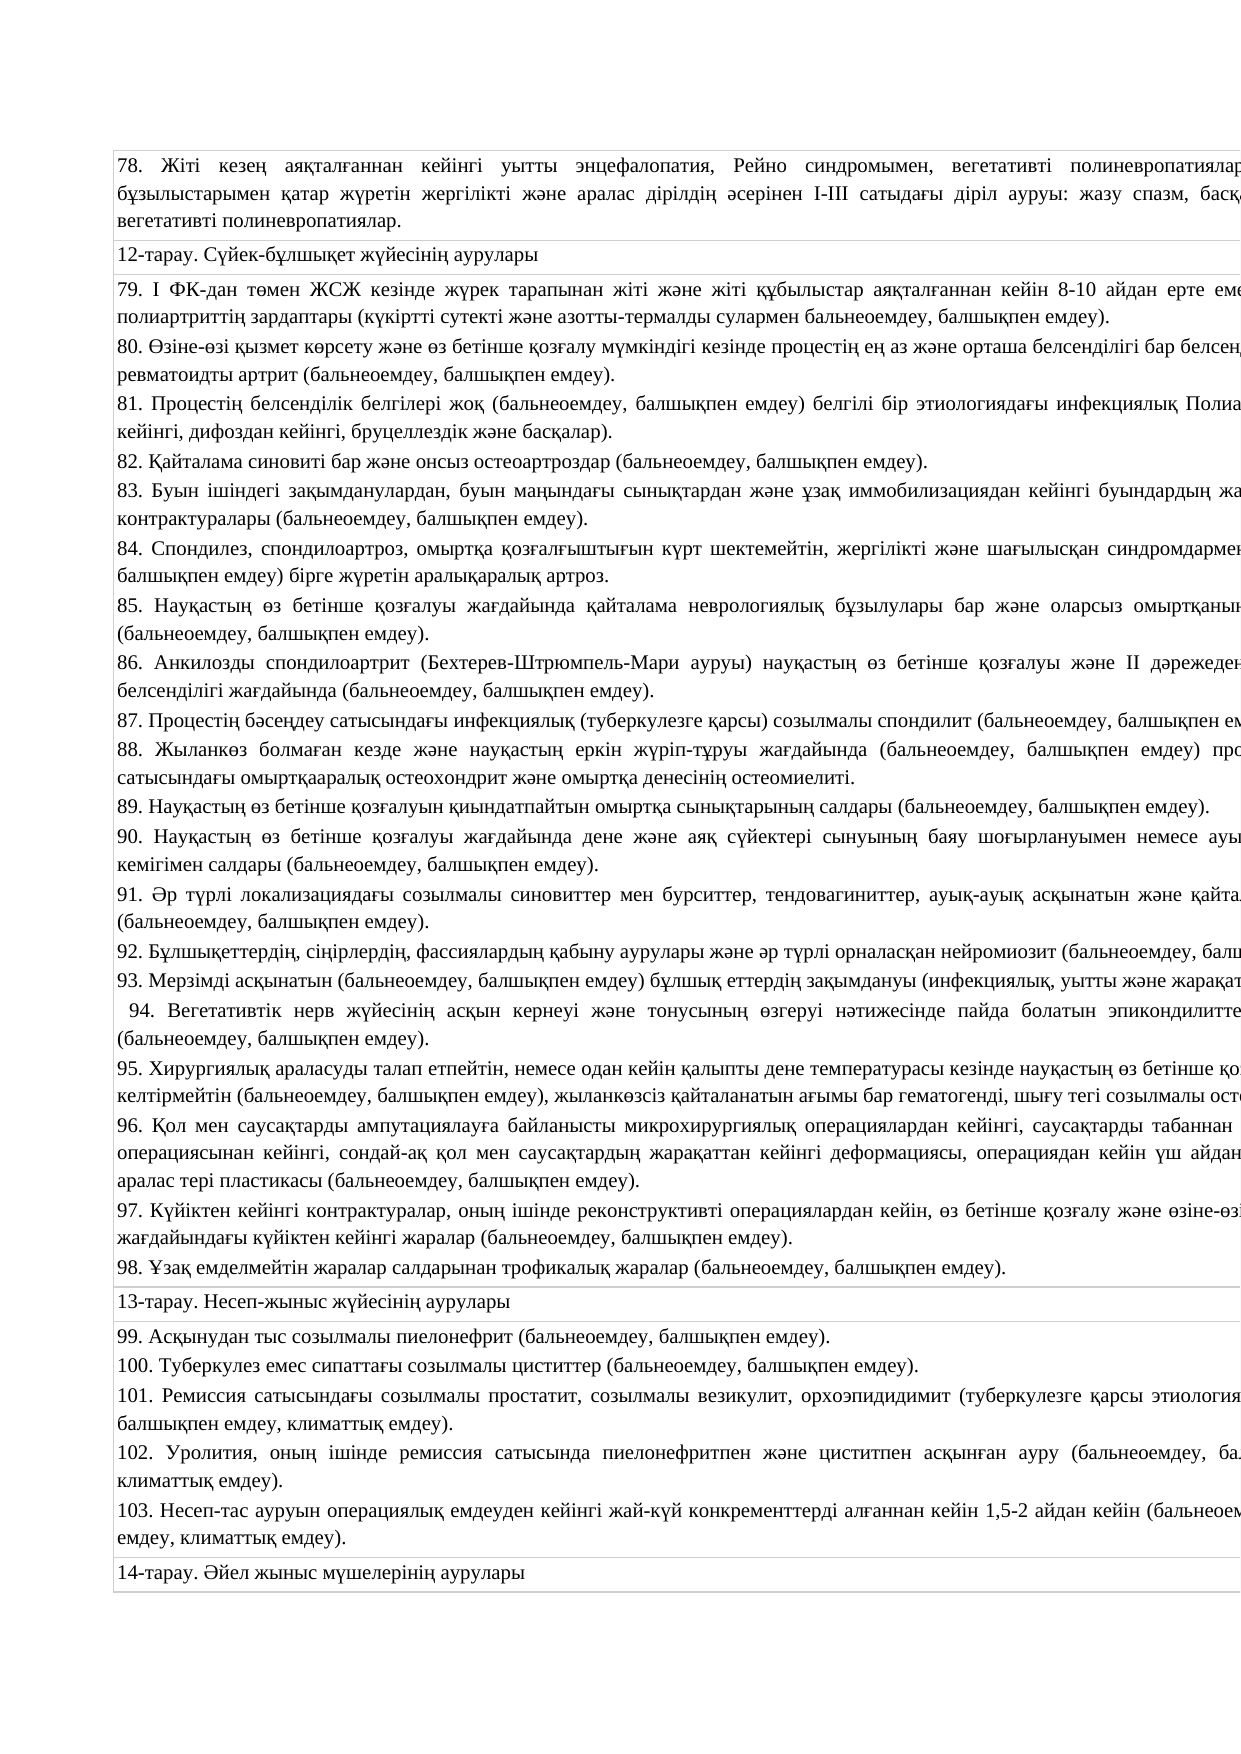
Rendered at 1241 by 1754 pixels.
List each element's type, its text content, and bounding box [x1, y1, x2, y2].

table_cell 99. Асқынудан тыс созылмалы пиелонефрит (бальнеоемдеу, балшықпен емдеу). 100. Туберкулез емес сипаттағы созылмалы циститтер (бальнеоемдеу, балшықпен емдеу). 101. Ремиссия сатысындағы созылмалы простатит, созылмалы везикулит, орхоэпидидимит (туберкулезге қарсы этиология) (бальнеоемдеу, балшықпен емдеу, климаттық емдеу). 102. Уролития, оның ішінде ремиссия сатысында пиелонефритпен және циститпен асқынған ауру (бальнеоемдеу, балшықпен емдеу, климаттық емдеу). 103. Несеп-тас ауруын операциялық емдеуден кейінгі жай-күй конкременттерді алғаннан кейін 1,5-2 айдан кейін (бальнеоемдеу, балшықпен емдеу, климаттық емдеу). [114, 1322, 1240, 1557]
table_cell 12-тарау. Сүйек-бұлшықет жүйесінің аурулары [114, 241, 1240, 274]
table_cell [114, 151, 1240, 239]
table_cell 13-тарау. Несеп-жыныс жүйесінің аурулары [114, 1288, 1240, 1321]
table_cell 14-тарау. Әйел жыныс мүшелерінің аурулары [114, 1558, 1240, 1591]
table_cell 79. І ФК-дан төмен ЖСЖ кезінде жүрек тарапынан жіті және жіті құбылыстар аяқталғаннан кейін 8-10 айдан ерте емес ревматикалық полиартриттің зардаптары (күкіртті сутекті және азотты-термалды сулармен бальнеоемдеу, балшықпен емдеу). 80. Өзіне-өзі қызмет көрсету және өз бетінше қозғалу мүмкіндігі кезінде процестің ең аз және орташа белсенділігі бар белсенді емес фазадағы ревматоидты артрит (бальнеоемдеу, балшықпен емдеу). 81. Процестің белсенділік белгілері жоқ (бальнеоемдеу, балшықпен емдеу) белгілі бір этиологиядағы инфекциялық Полиартрит (тұмаудан кейінгі, дифоздан кейінгі, бруцеллездік және басқалар). 82. Қайталама синовиті бар және онсыз остеоартроздар (бальнеоемдеу, балшықпен емдеу). 83. Буын ішіндегі зақымданулардан, буын маңындағы сынықтардан және ұзақ иммобилизациядан кейінгі буындардың жарақаттан кейінгі контрактуралары (бальнеоемдеу, балшықпен емдеу). 84. Спондилез, спондилоартроз, омыртқа қозғалғыштығын күрт шектемейтін, жергілікті және шағылысқан синдромдармен (бальнеоемдеу, балшықпен емдеу) бірге жүретін аралықаралық артроз. 85. Науқастың өз бетінше қозғалуы жағдайында қайталама неврологиялық бұзылулары бар және оларсыз омыртқаның остеохондрозы (бальнеоемдеу, балшықпен емдеу). 86. Анкилозды спондилоартрит (Бехтерев-Штрюмпель-Мари ауруы) науқастың өз бетінше қозғалуы және II дәрежеден төмен процесс белсенділігі жағдайында (бальнеоемдеу, балшықпен емдеу). 87. Процестің бәсеңдеу сатысындағы инфекциялық (туберкулезге қарсы) созылмалы спондилит (бальнеоемдеу, балшықпен емдеу). 88. Жыланкөз болмаған кезде және науқастың еркін жүріп-тұруы жағдайында (бальнеоемдеу, балшықпен емдеу) процестің бәсеңдеу сатысындағы омыртқааралық остеохондрит және омыртқа денесінің остеомиелиті. 89. Науқастың өз бетінше қозғалуын қиындатпайтын омыртқа сынықтарының салдары (бальнеоемдеу, балшықпен емдеу). 90. Науқастың өз бетінше қозғалуы жағдайында дене және аяқ сүйектері сынуының баяу шоғырлануымен немесе ауырсынатын сүйек кемігімен салдары (бальнеоемдеу, балшықпен емдеу). 91. Әр түрлі локализациядағы созылмалы синовиттер мен бурситтер, тендовагиниттер, ауық-ауық асқынатын және қайталама синовиттер (бальнеоемдеу, балшықпен емдеу). 92. Бұлшықеттердің, сіңірлердің, фассиялардың қабыну аурулары және әр түрлі орналасқан нейромиозит (бальнеоемдеу, балшықпен емдеу). 93. Мерзімді асқынатын (бальнеоемдеу, балшықпен емдеу) бұлшық еттердің зақымдануы (инфекциялық, уытты және жарақаттық шығу тегі). 94. Вегетативтік нерв жүйесінің асқын кернеуі және тонусының өзгеруі нәтижесінде пайда болатын эпикондилиттер, стилоидиттер (бальнеоемдеу, балшықпен емдеу). 95. Хирургиялық араласуды талап етпейтін, немесе одан кейін қалыпты дене температурасы кезінде науқастың өз бетінше қозғалуына кедергі келтірмейтін (бальнеоемдеу, балшықпен емдеу), жыланкөзсіз қайталанатын ағымы бар гематогенді, шығу тегі созылмалы остеомиелит. 96. Қол мен саусақтарды ампутациялауға байланысты микрохирургиялық операциялардан кейінгі, саусақтарды табаннан ауыстырып салу операциясынан кейінгі, сондай-ақ қол мен саусақтардың жарақаттан кейінгі деформациясы, операциядан кейін үш айдан кейін бос және аралас тері пластикасы (бальнеоемдеу, балшықпен емдеу). 97. Күйіктен кейінгі контрактуралар, оның ішінде реконструктивті операциялардан кейін, өз бетінше қозғалу және өзіне-өзі қызмет көрсету жағдайындағы күйіктен кейінгі жаралар (бальнеоемдеу, балшықпен емдеу). 98. Ұзақ емделмейтін жаралар салдарынан трофикалық жаралар (бальнеоемдеу, балшықпен емдеу). [114, 275, 1240, 1286]
